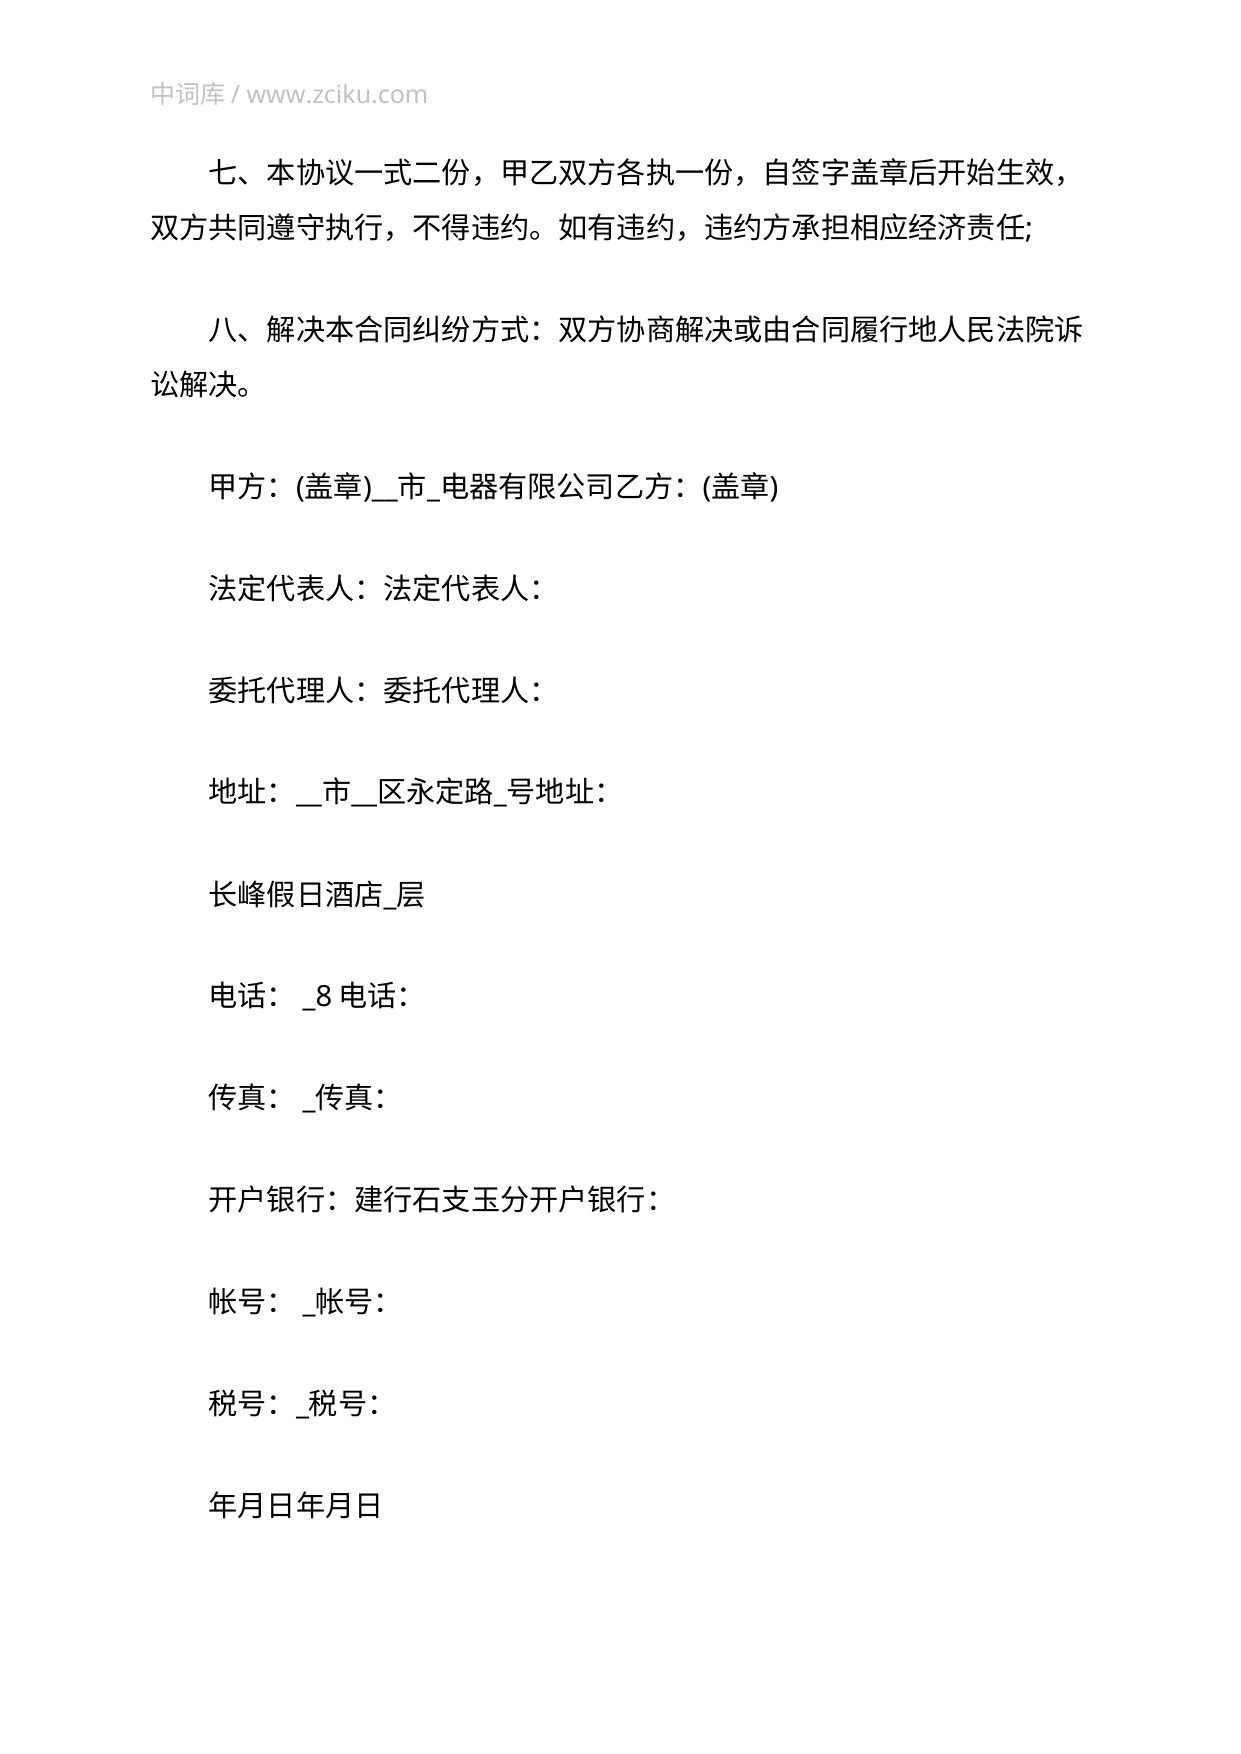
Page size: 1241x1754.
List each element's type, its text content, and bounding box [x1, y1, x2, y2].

text 开户银行：建行石支玉分开户银行： [150, 1177, 1090, 1219]
text 八、解决本合同纠纷方式：双方协商解决或由合同履行地人民法院诉讼解决。 [150, 307, 1090, 404]
text 电话： _8电话： [150, 973, 1090, 1015]
text 委托代理人：委托代理人： [150, 667, 1090, 709]
text 甲方：(盖章)__市_电器有限公司乙方：(盖章) [150, 463, 1090, 506]
text 年月日年月日 [150, 1483, 1090, 1525]
text 传真： _传真： [150, 1075, 1090, 1117]
text 长峰假日酒店_层 [150, 871, 1090, 913]
text 帐号： _帐号： [150, 1279, 1090, 1321]
text 地址：__市__区永定路_号地址： [150, 769, 1090, 811]
text 法定代表人：法定代表人： [150, 566, 1090, 608]
text 税号：_税号： [150, 1381, 1090, 1423]
text 七、本协议一式二份，甲乙双方各执一份，自签字盖章后开始生效，双方共同遵守执行，不得违约。如有违约，违约方承担相应经济责任; [150, 150, 1090, 247]
